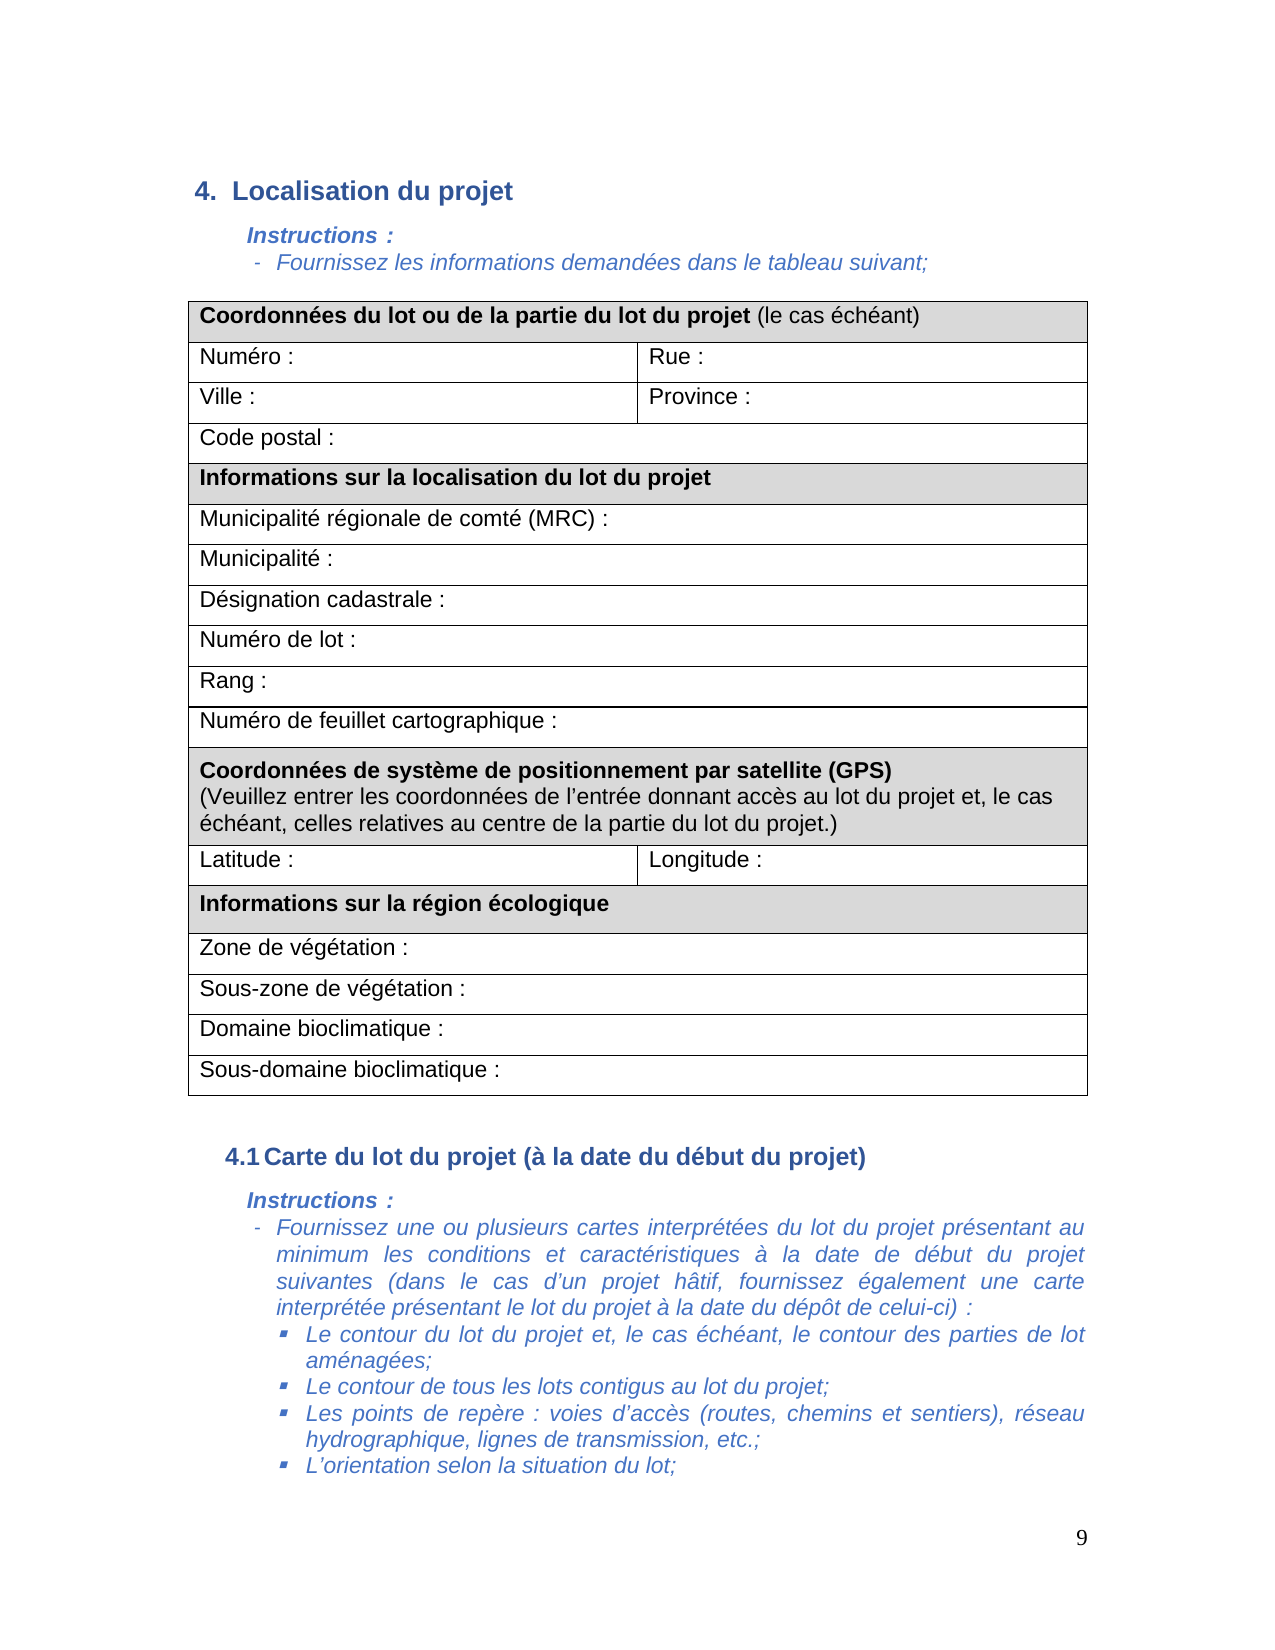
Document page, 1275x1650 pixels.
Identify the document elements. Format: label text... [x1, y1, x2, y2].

table_header Coordonnées du lot ou de la partie du lot du projet (le cas échéant) [189, 302, 1087, 342]
table_cell Longitude : [638, 846, 1087, 885]
table_cell Latitude : [189, 846, 637, 885]
list Fournissez une ou plusieurs cartes interprétées du lot du projet présentant au minimum les conditions et caractéristiques à la date de début du projet suivantes (dans le cas d’un projet hâtif, fournissez également une carte interprétée présentant le lot du projet à la date du dépôt de celui-ci) : [254, 1213, 1087, 1321]
list Le contour de tous les lots contigus au lot du projet; [276, 1373, 1087, 1399]
list Le contour du lot du projet et, le cas échéant, le contour des parties de lot aménagées; [276, 1321, 1087, 1373]
table_cell Municipalité : [189, 545, 1087, 585]
list Instructions : [247, 1187, 1087, 1213]
table_cell Domaine bioclimatique : [189, 1015, 1087, 1054]
table_cell Numéro de lot : [189, 626, 1087, 666]
table_cell Ville : [189, 383, 637, 423]
table_cell Sous-domaine bioclimatique : [189, 1056, 1087, 1095]
list Fournissez les informations demandées dans le tableau suivant; [254, 248, 1087, 276]
table_cell Informations sur la localisation du lot du projet [189, 464, 1087, 504]
table_cell Rue : [638, 343, 1087, 382]
table_cell Sous-zone de végétation : [189, 975, 1087, 1014]
table_cell Numéro de feuillet cartographique : [189, 708, 1087, 747]
table_cell Coordonnées de système de positionnement par satellite (GPS) (Veuillez entrer les coordonnées de l’entrée donnant accès au lot du projet et, le cas échéant, celles relatives au centre de la partie du lot du projet.) [189, 748, 1087, 845]
table_cell Numéro : [189, 343, 637, 382]
text Localisation du projet [194, 175, 1087, 206]
table_cell Rang : [189, 667, 1087, 706]
list Les points de repère : voies d’accès (routes, chemins et sentiers), réseau hydrographique, lignes de transmission, etc.; [276, 1399, 1087, 1452]
table_cell Code postal : [189, 424, 1087, 463]
list Carte du lot du projet (à la date du début du projet) [225, 1142, 1087, 1170]
list Instructions : [247, 222, 1087, 248]
table_cell Province : [638, 383, 1087, 423]
table_cell Municipalité régionale de comté (MRC) : [189, 505, 1087, 544]
list L’orientation selon la situation du lot; [276, 1452, 1087, 1479]
table_cell Désignation cadastrale : [189, 586, 1087, 625]
table_cell Zone de végétation : [189, 934, 1087, 973]
table_cell Informations sur la région écologique [189, 886, 1087, 933]
